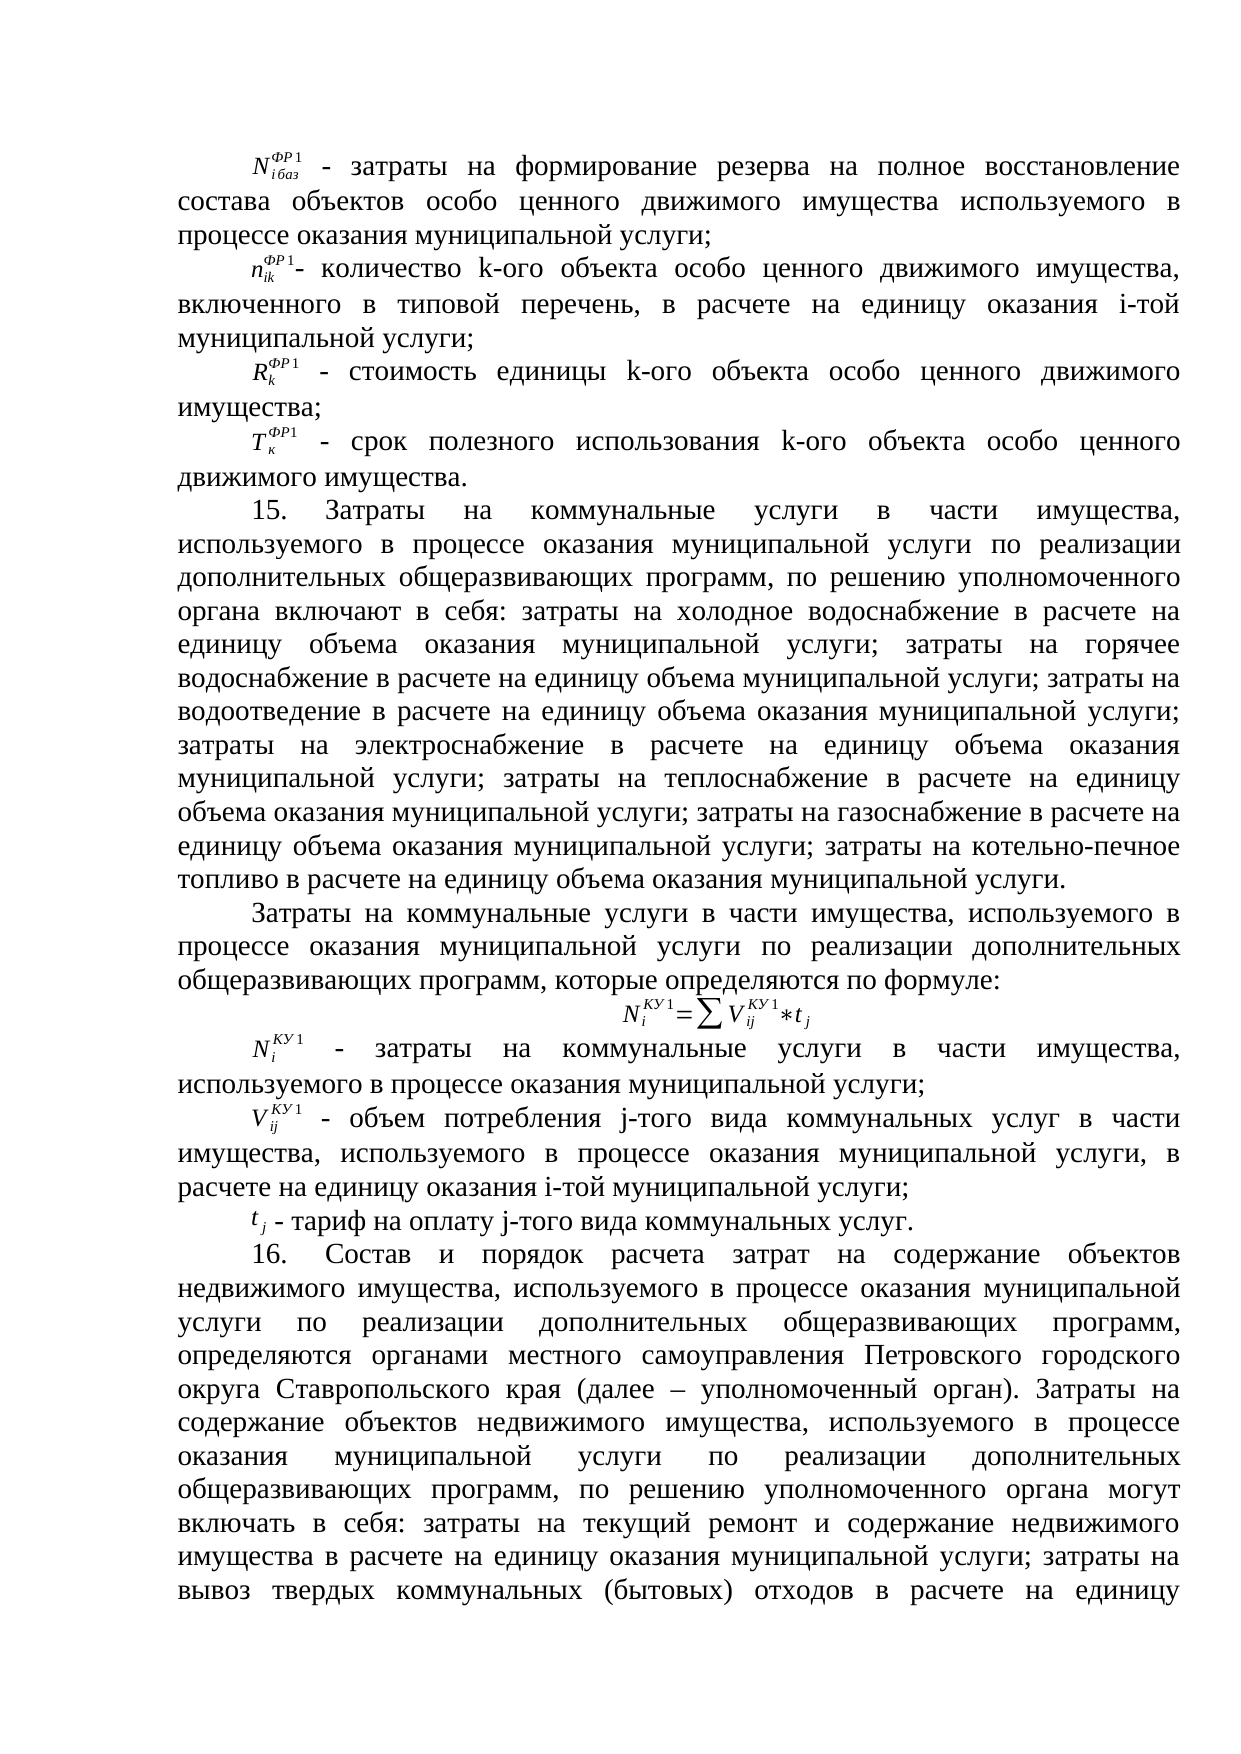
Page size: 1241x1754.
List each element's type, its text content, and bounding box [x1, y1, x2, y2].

text - затраты на формирование резерва на полное восстановление состава объектов особо ценного движимого имущества используемого в процессе оказания муниципальной услуги; [177, 148, 1181, 251]
text - тариф на оплату j-того вида коммунальных услуг. [177, 1203, 1181, 1237]
text Затраты на коммунальные услуги в части имущества, используемого в процессе оказания муниципальной услуги по реализации дополнительных общеразвивающих программ, которые определяются по формуле: [177, 895, 1181, 995]
text - затраты на коммунальные услуги в части имущества, используемого в процессе оказания муниципальной услуги; [177, 1030, 1181, 1100]
text - срок полезного использования k-ого объекта особо ценного движимого имущества. [177, 423, 1181, 492]
text - объем потребления j-того вида коммунальных услуг в части имущества, используемого в процессе оказания муниципальной услуги, в расчете на единицу оказания i-той муниципальной услуги; [177, 1100, 1181, 1203]
text - стоимость единицы k-ого объекта особо ценного движимого имущества; [177, 353, 1181, 423]
text - количество k-ого объекта особо ценного движимого имущества, включенного в типовой перечень, в расчете на единицу оказания i-той муниципальной услуги; [177, 251, 1181, 353]
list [177, 1237, 1181, 1606]
list Затраты на коммунальные услуги в части имущества, используемого в процессе оказания муниципальной услуги по реализации дополнительных общеразвивающих программ, по решению уполномоченного органа включают в себя: затраты на холодное водоснабжение в расчете на единицу объема оказания муниципальной услуги; затраты на горячее водоснабжение в расчете на единицу объема муниципальной услуги; затраты на водоотведение в расчете на единицу объема оказания муниципальной услуги; затраты на электроснабжение в расчете на единицу объема оказания муниципальной услуги; затраты на теплоснабжение в расчете на единицу объема оказания муниципальной услуги; затраты на газоснабжение в расчете на единицу объема оказания муниципальной услуги; затраты на котельно-печное топливо в расчете на единицу объема оказания муниципальной услуги. [177, 492, 1181, 895]
